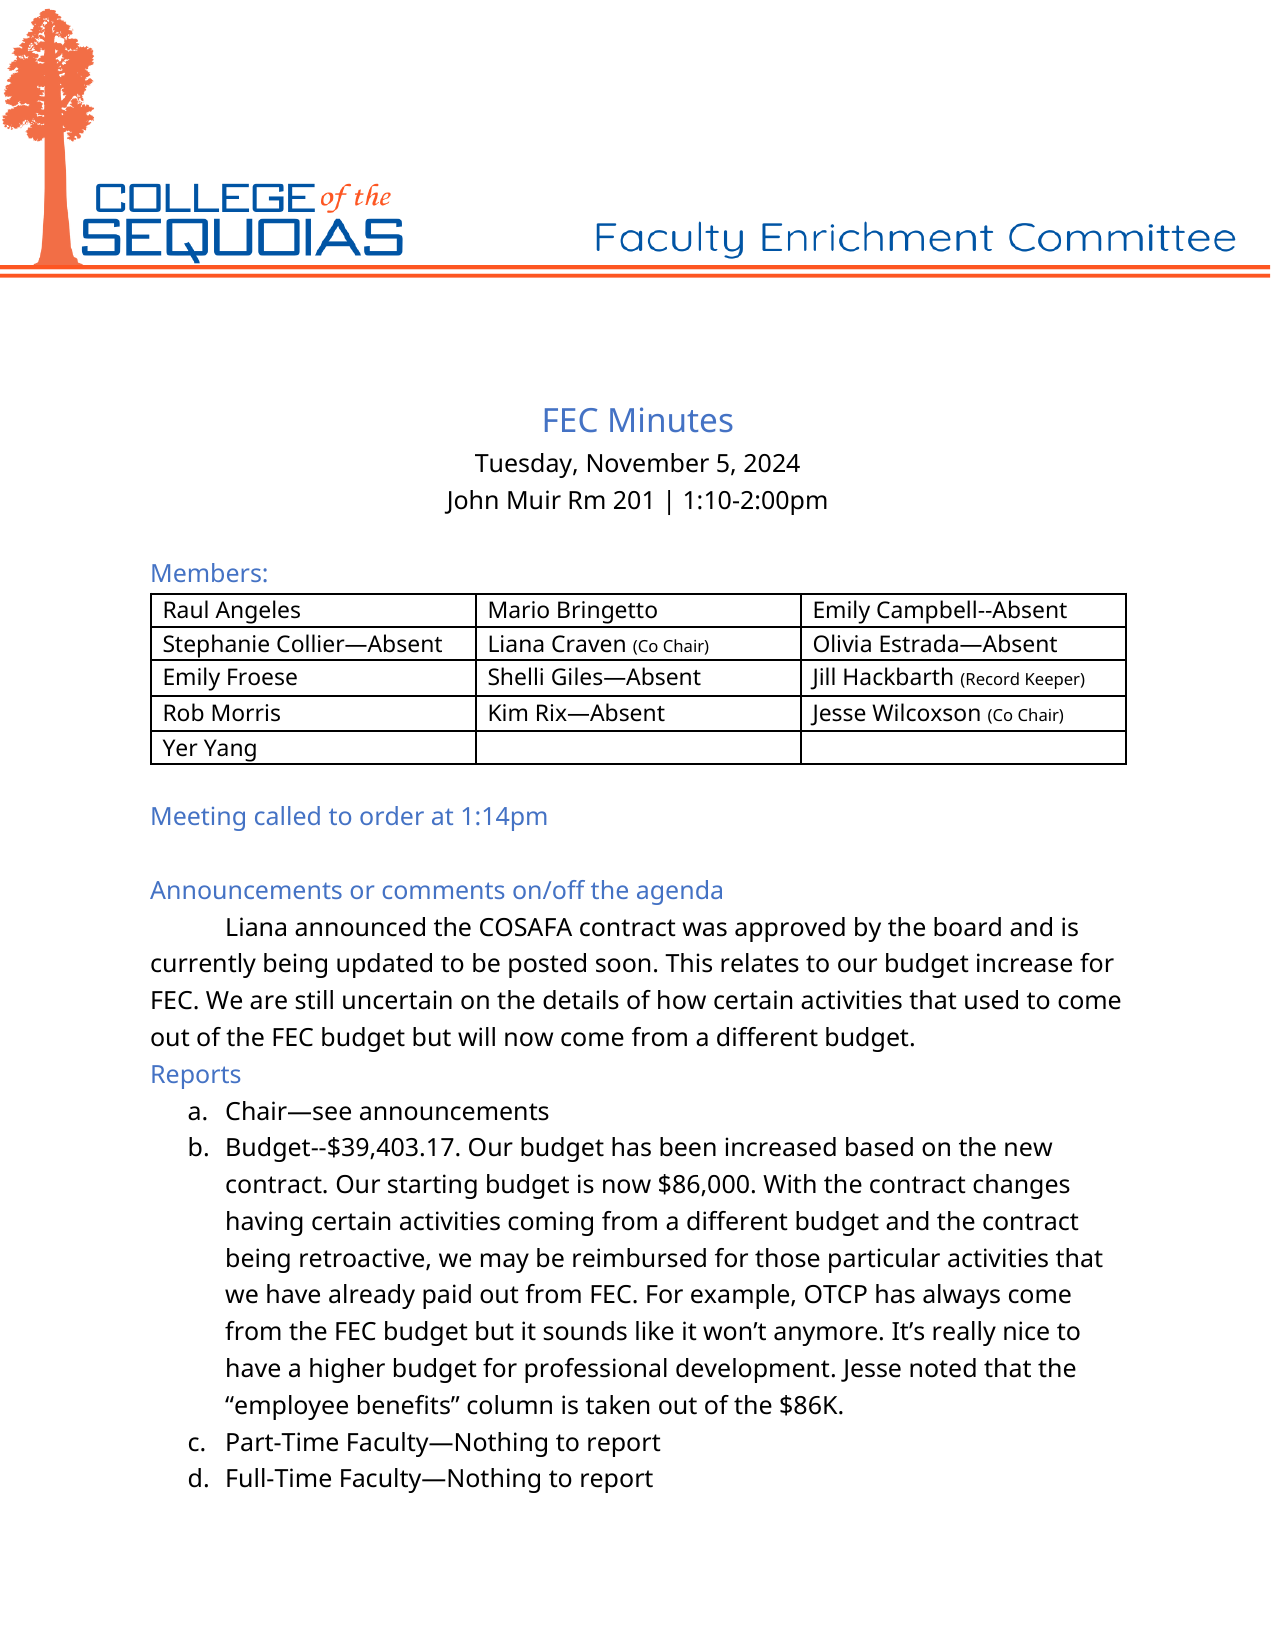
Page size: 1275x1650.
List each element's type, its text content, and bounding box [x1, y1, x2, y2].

table_cell Olivia Estrada—Absent [802, 628, 1125, 659]
table_cell Jill Hackbarth (Record Keeper) [802, 661, 1125, 694]
list Chair—see announcements [187, 1093, 1125, 1127]
table_header Emily Campbell--Absent [802, 595, 1125, 626]
table_cell [477, 732, 800, 763]
table_cell Emily Froese [152, 661, 475, 694]
text Reports [150, 1056, 1125, 1091]
table_cell Jesse Wilcoxson (Co Chair) [802, 697, 1125, 730]
text Liana announced the COSAFA contract was approved by the board and is currently being updated to be posted soon. This relates to our budget increase for FEC. We are still uncertain on the details of how certain activities that used to come out of the FEC budget but will now come from a different budget. [150, 909, 1125, 1054]
text John Muir Rm 201 | 1:10-2:00pm [150, 482, 1125, 517]
text Members: [150, 556, 1125, 590]
table_cell Shelli Giles—Absent [477, 661, 800, 694]
table_header Mario Bringetto [477, 595, 800, 626]
picture [0, 0, 1271, 369]
text FEC Minutes [150, 397, 1125, 442]
table_cell Rob Morris [152, 697, 475, 730]
list Part-Time Faculty—Nothing to report [187, 1424, 1125, 1458]
table_cell Kim Rix—Absent [477, 697, 800, 730]
table_cell Yer Yang [152, 732, 475, 763]
list Budget--$39,403.17. Our budget has been increased based on the new contract. Our starting budget is now $86,000. With the contract changes having certain activities coming from a different budget and the contract being retroactive, we may be reimbursed for those particular activities that we have already paid out from FEC. For example, OTCP has always come from the FEC budget but it sounds like it won’t anymore. It’s really nice to have a higher budget for professional development. Jesse noted that the “employee benefits” column is taken out of the $86K. [187, 1130, 1125, 1421]
text Announcements or comments on/off the agenda [150, 873, 1125, 907]
table_cell [802, 732, 1125, 763]
list Full-Time Faculty—Nothing to report [187, 1461, 1125, 1495]
text Meeting called to order at 1:14pm [150, 799, 1125, 833]
text Tuesday, November 5, 2024 [150, 446, 1125, 480]
table_cell Liana Craven (Co Chair) [477, 628, 800, 659]
table_header Raul Angeles [152, 595, 475, 626]
table_cell Stephanie Collier—Absent [152, 628, 475, 659]
